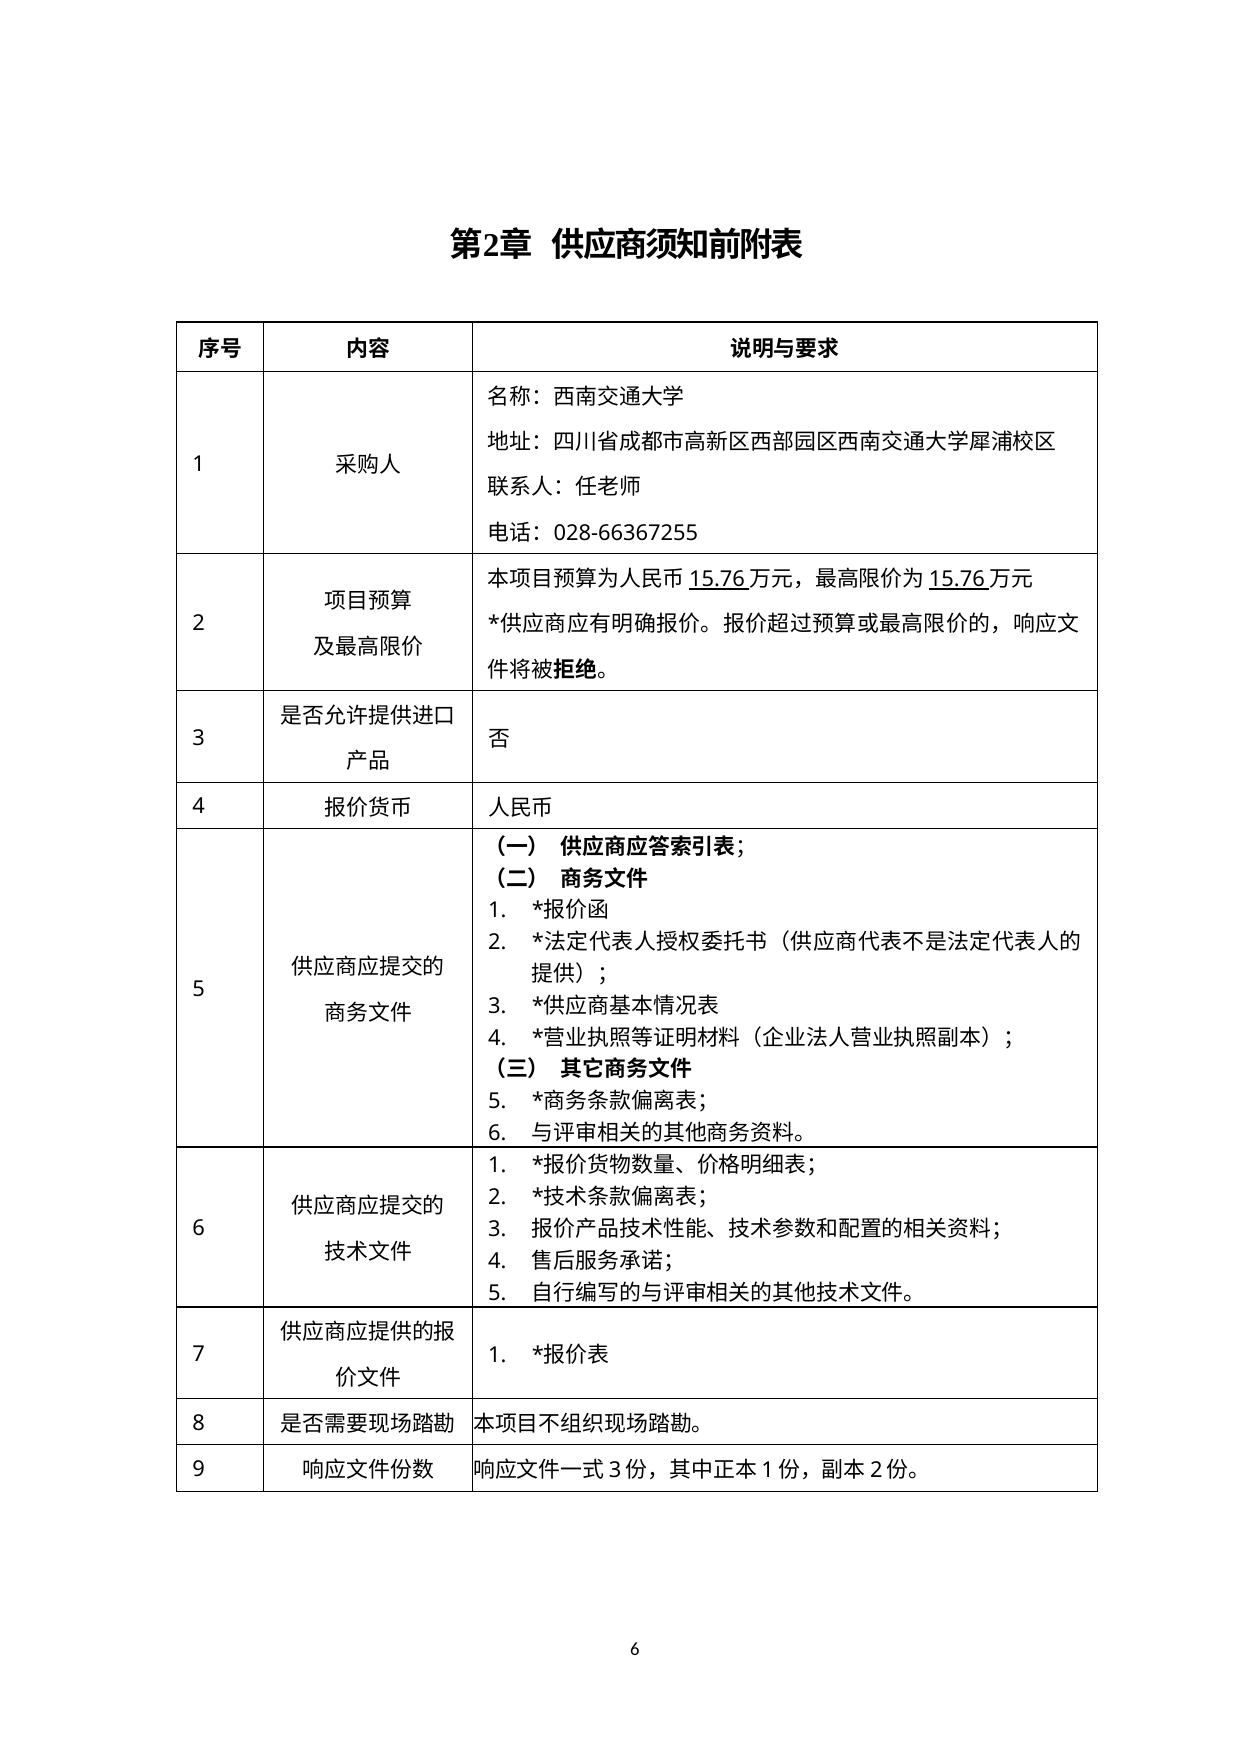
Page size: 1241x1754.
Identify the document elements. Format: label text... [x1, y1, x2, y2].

table_cell 供应商应提交的 商务文件 [264, 829, 472, 1146]
table_cell *报价表 [473, 1308, 1097, 1398]
table_cell 报价货币 [264, 783, 472, 828]
subtitle 供应商须知前附表 [162, 196, 1092, 287]
table_cell 本项目预算为人民币15.76万元，最高限价为15.76万元 *供应商应有明确报价。报价超过预算或最高限价的，响应文件将被拒绝。 [473, 554, 1097, 690]
table_cell 采购人 [264, 372, 472, 553]
table_cell 10 [177, 691, 263, 782]
table_cell 供应商应提供的报价文件 [264, 1308, 472, 1398]
table_header 序号 [177, 323, 263, 371]
table_cell 11 [177, 829, 263, 1146]
table_cell [177, 1308, 263, 1398]
table_cell 否 [473, 691, 1097, 782]
table_cell [177, 783, 263, 828]
table_cell 响应文件份数 [264, 1445, 472, 1491]
table_cell 是否允许提供进口产品 [264, 691, 472, 782]
table_header 内容 [264, 323, 472, 371]
table_cell 本项目不组织现场踏勘。 [473, 1399, 1097, 1444]
table_header 说明与要求 [473, 323, 1097, 371]
table_cell 12 [177, 1148, 263, 1306]
table_cell [177, 372, 263, 553]
table_cell 项目预算 及最高限价 [264, 554, 472, 690]
table_cell [177, 1445, 263, 1491]
table_cell 供应商应提交的 技术文件 [264, 1148, 472, 1306]
table_cell 响应文件一式3份，其中正本1份，副本2份。 [473, 1445, 1097, 1491]
table_cell 名称：西南交通大学 地址：四川省成都市高新区西部园区西南交通大学犀浦校区 联系人：任老师 电话：028-66367255 [473, 372, 1097, 553]
table_cell 15 [177, 1399, 263, 1444]
table_cell 是否需要现场踏勘 [264, 1399, 472, 1444]
table_cell 供应商应答索引表； 商务文件 *报价函 *法定代表人授权委托书（供应商代表不是法定代表人的提供）； *供应商基本情况表 *营业执照等证明材料（企业法人营业执照副本）； 其它商务文件 *商务条款偏离表； 与评审相关的其他商务资料。 [473, 829, 1097, 1146]
table_cell 2 [177, 554, 263, 690]
table_cell *报价货物数量、价格明细表； *技术条款偏离表； 报价产品技术性能、技术参数和配置的相关资料； 售后服务承诺； 自行编写的与评审相关的其他技术文件。 [473, 1148, 1097, 1306]
table_cell 人民币 [473, 783, 1097, 828]
